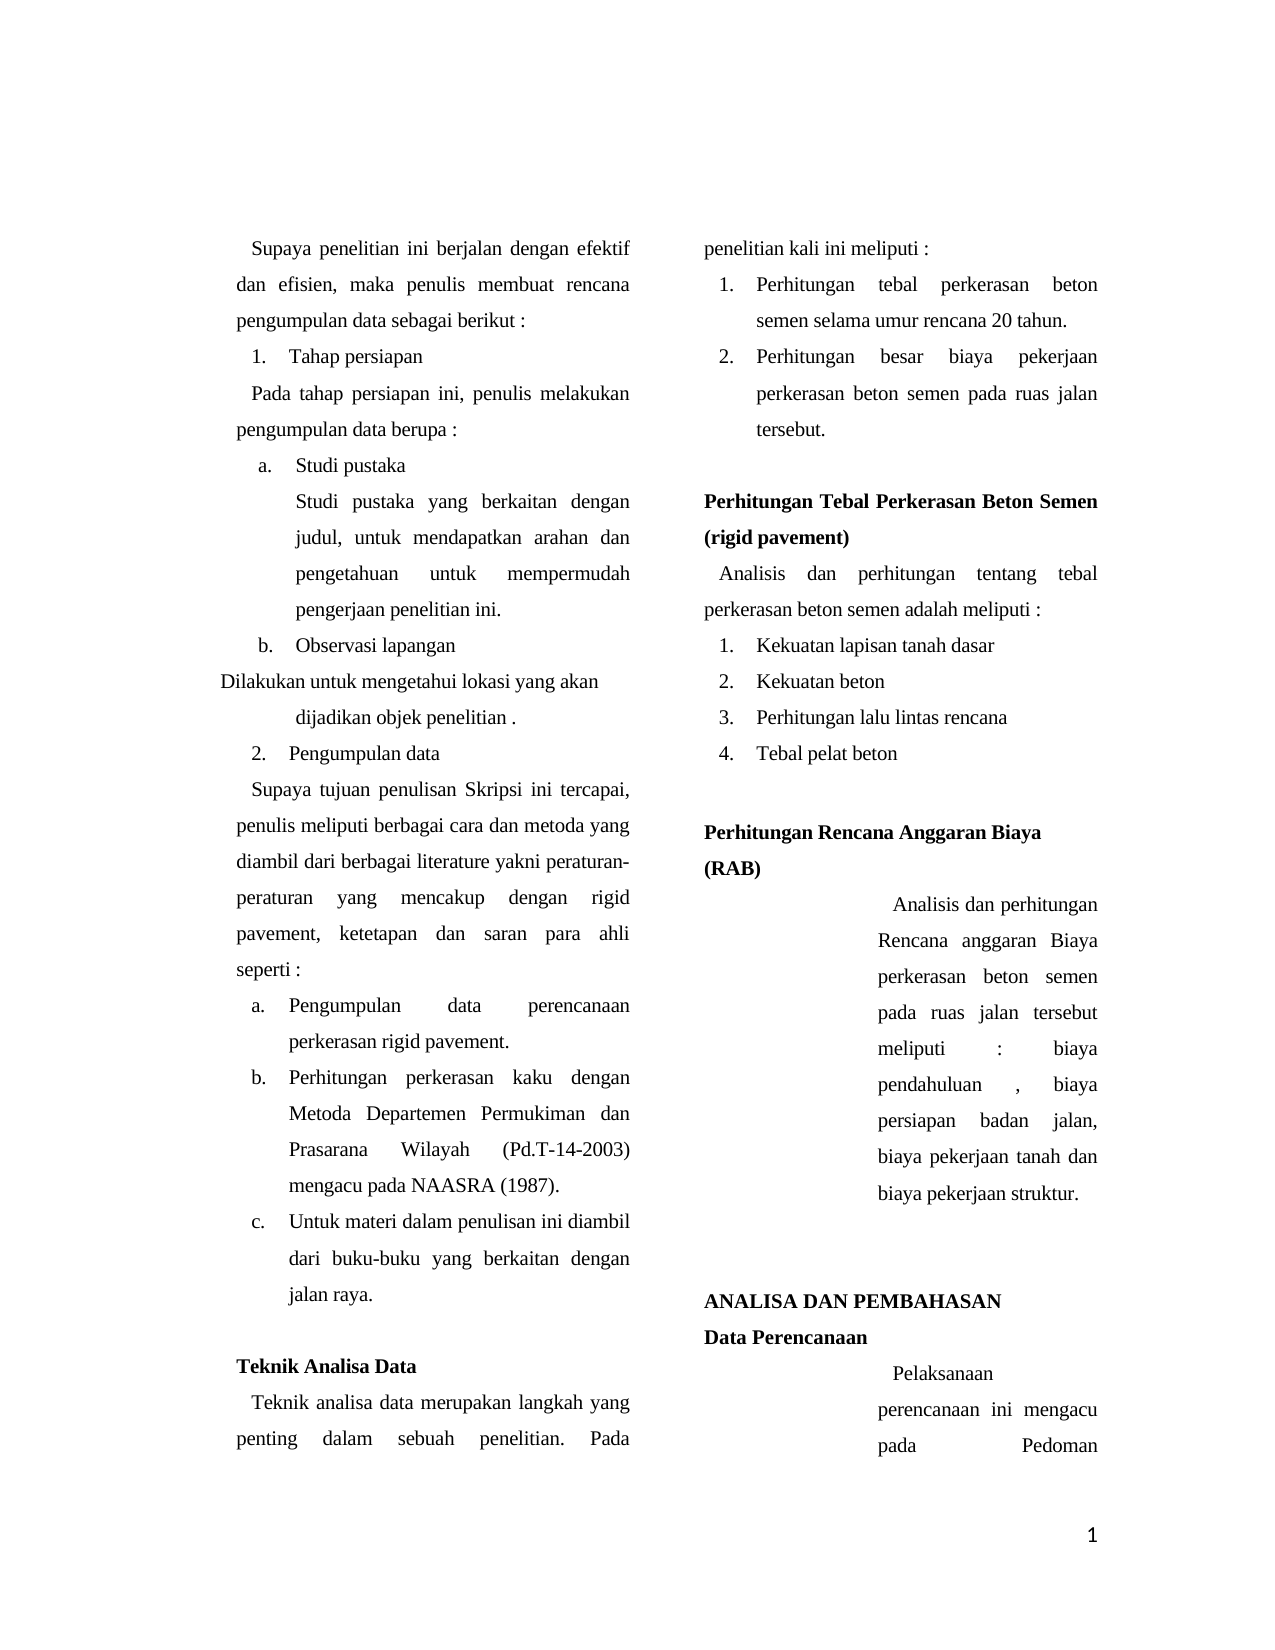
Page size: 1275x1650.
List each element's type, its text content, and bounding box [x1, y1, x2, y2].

list Perhitungan Tebal Perkerasan Beton Semen (rigid pavement) [704, 488, 1098, 549]
list Perhitungan lalu lintas rencana [719, 705, 1098, 729]
list Perhitungan perkerasan kaku dengan Metoda Departemen Permukiman dan Prasarana Wilayah (Pd.T-14-2003) mengacu pada NAASRA (1987). [251, 1065, 630, 1197]
list Pada tahap persiapan ini, penulis melakukan pengumpulan data berupa : [236, 380, 630, 441]
text ANALISA DAN PEMBAHASAN [704, 1288, 1098, 1313]
list Supaya penelitian ini berjalan dengan efektif dan efisien, maka penulis membuat rencana pengumpulan data sebagai berikut : [236, 236, 630, 332]
text Dilakukan untuk mengetahui lokasi yang akan dijadikan objek penelitian . [220, 669, 630, 729]
list Teknik analisa data merupakan langkah yang penting dalam sebuah penelitian. Pada penelitian kali ini meliputi : [236, 1389, 630, 1450]
list Analisis dan perhitungan tentang tebal perkerasan beton semen adalah meliputi : [704, 561, 1098, 621]
text Teknik Analisa Data [236, 1353, 630, 1378]
list Observasi lapangan [258, 633, 630, 657]
list Pengumpulan data perencanaan perkerasan rigid pavement. [251, 993, 630, 1053]
list Tebal pelat beton [719, 741, 1098, 765]
list Studi pustaka yang berkaitan dengan judul, untuk mendapatkan arahan dan pengetahuan untuk mempermudah pengerjaan penelitian ini. [295, 488, 630, 621]
list Tahap persiapan [251, 344, 630, 368]
list Studi pustaka [258, 452, 630, 477]
list Teknik analisa data merupakan langkah yang penting dalam sebuah penelitian. Pada penelitian kali ini meliputi : [704, 236, 1098, 260]
list Supaya tujuan penulisan Skripsi ini tercapai, penulis meliputi berbagai cara dan metoda yang diambil dari berbagai literature yakni peraturan-peraturan yang mencakup dengan rigid pavement, ketetapan dan saran para ahli seperti : [236, 777, 630, 981]
text Analisis dan perhitungan Rencana anggaran Biaya perkerasan beton semen pada ruas jalan tersebut meliputi : biaya pendahuluan , biaya persiapan badan jalan, biaya pekerjaan tanah dan biaya pekerjaan struktur. [878, 892, 1098, 1204]
list Pengumpulan data [251, 741, 630, 765]
list Perhitungan besar biaya pekerjaan perkerasan beton semen pada ruas jalan tersebut. [719, 344, 1098, 441]
text Perhitungan Rencana Anggaran Biaya (RAB) [704, 820, 1098, 880]
list Untuk materi dalam penulisan ini diambil dari buku-buku yang berkaitan dengan jalan raya. [251, 1209, 630, 1306]
list Perhitungan tebal perkerasan beton semen selama umur rencana 20 tahun. [719, 272, 1098, 332]
text Data Perencanaan [704, 1324, 1098, 1349]
list Kekuatan lapisan tanah dasar [719, 633, 1098, 657]
list Kekuatan beton [719, 669, 1098, 693]
